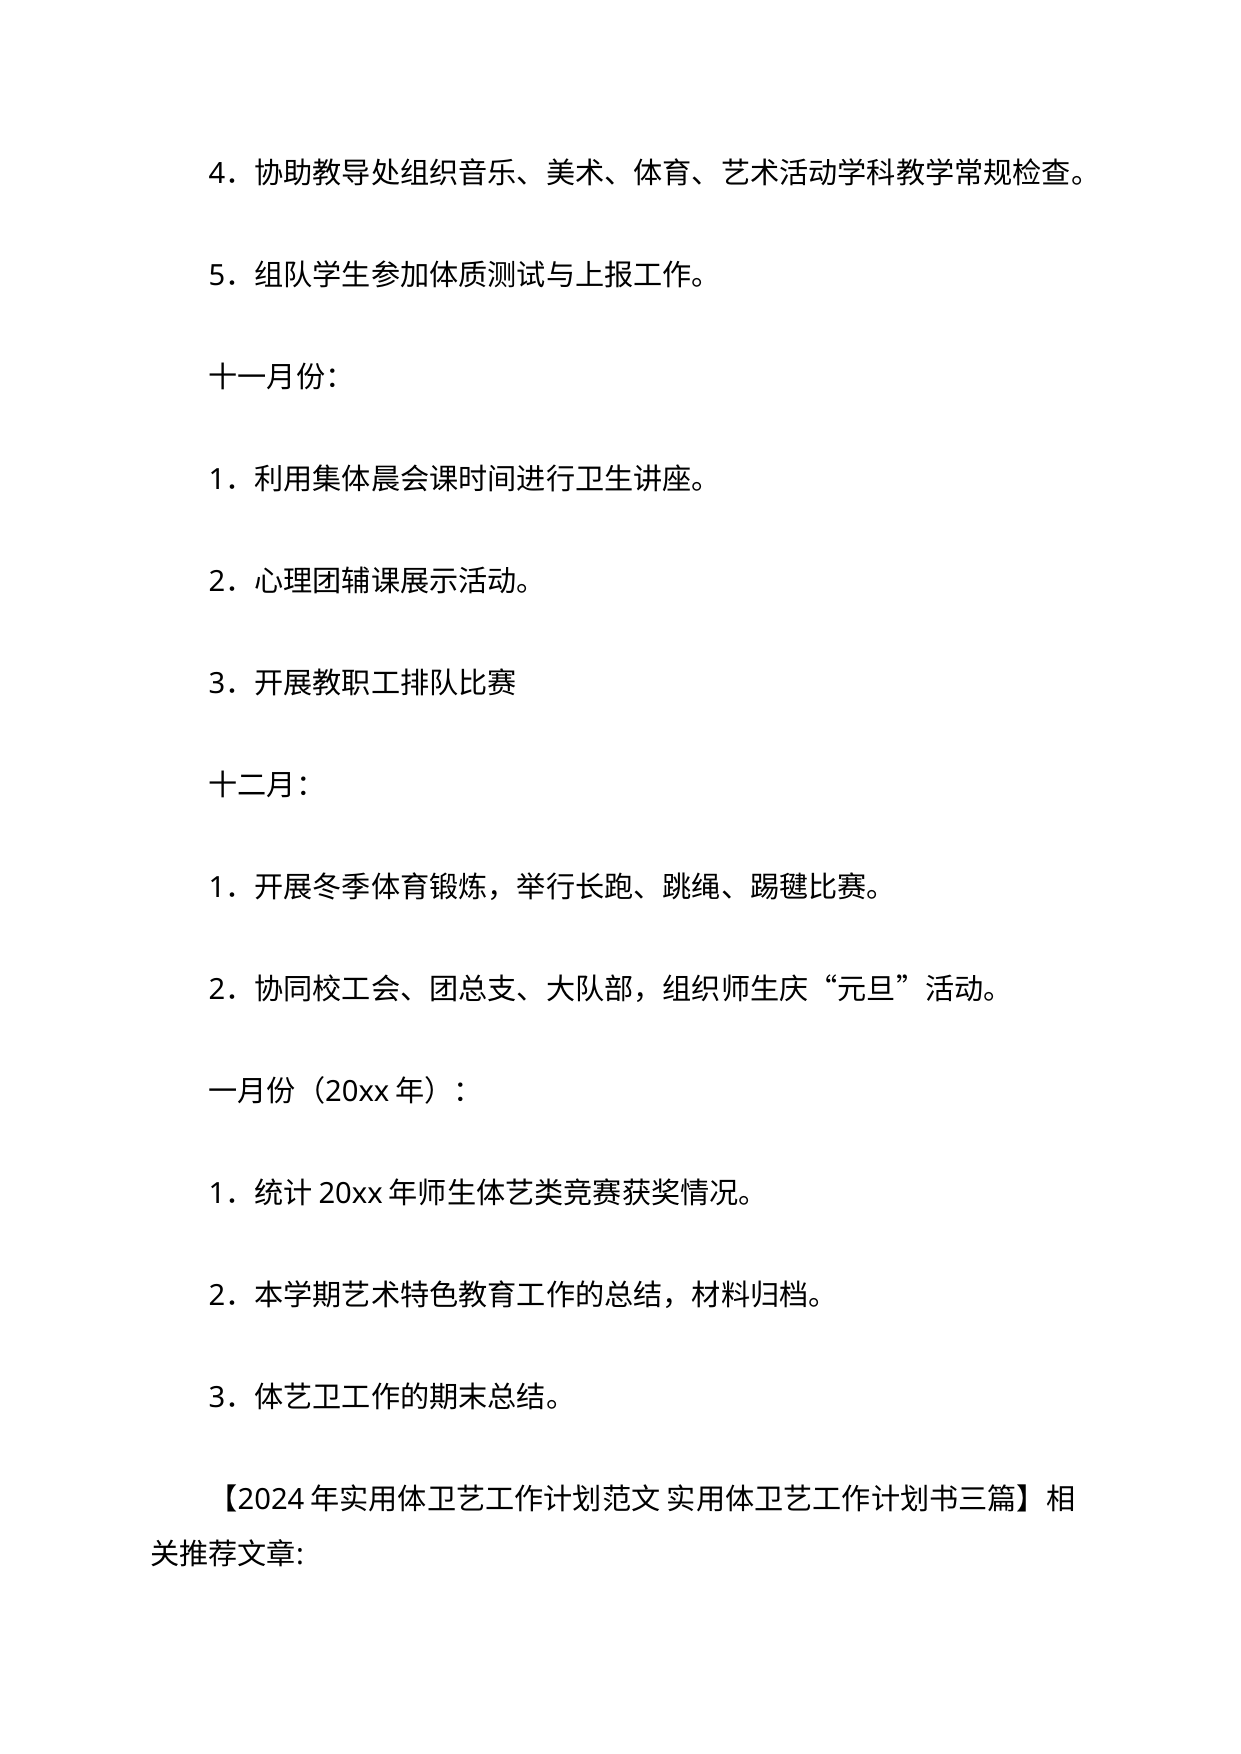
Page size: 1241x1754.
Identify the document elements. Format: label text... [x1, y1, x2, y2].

text 3．开展教职工排队比赛 [150, 660, 1090, 702]
text 【2024年实用体卫艺工作计划范文 实用体卫艺工作计划书三篇】相关推荐文章: [150, 1475, 1090, 1573]
text 5．组队学生参加体质测试与上报工作。 [150, 252, 1090, 294]
text 十一月份： [150, 354, 1090, 396]
text 十二月： [150, 762, 1090, 804]
text 1．统计20xx年师生体艺类竞赛获奖情况。 [150, 1169, 1090, 1212]
text 1．开展冬季体育锻炼，举行长跑、跳绳、踢毽比赛。 [150, 863, 1090, 906]
text 2．本学期艺术特色教育工作的总结，材料归档。 [150, 1271, 1090, 1314]
text 2．协同校工会、团总支、大队部，组织师生庆“元旦”活动。 [150, 965, 1090, 1008]
text 3．体艺卫工作的期末总结。 [150, 1373, 1090, 1416]
text 4．协助教导处组织音乐、美术、体育、艺术活动学科教学常规检查。 [150, 150, 1090, 192]
text 1．利用集体晨会课时间进行卫生讲座。 [150, 456, 1090, 498]
text 一月份（20xx年）： [150, 1067, 1090, 1110]
text 2．心理团辅课展示活动。 [150, 558, 1090, 600]
